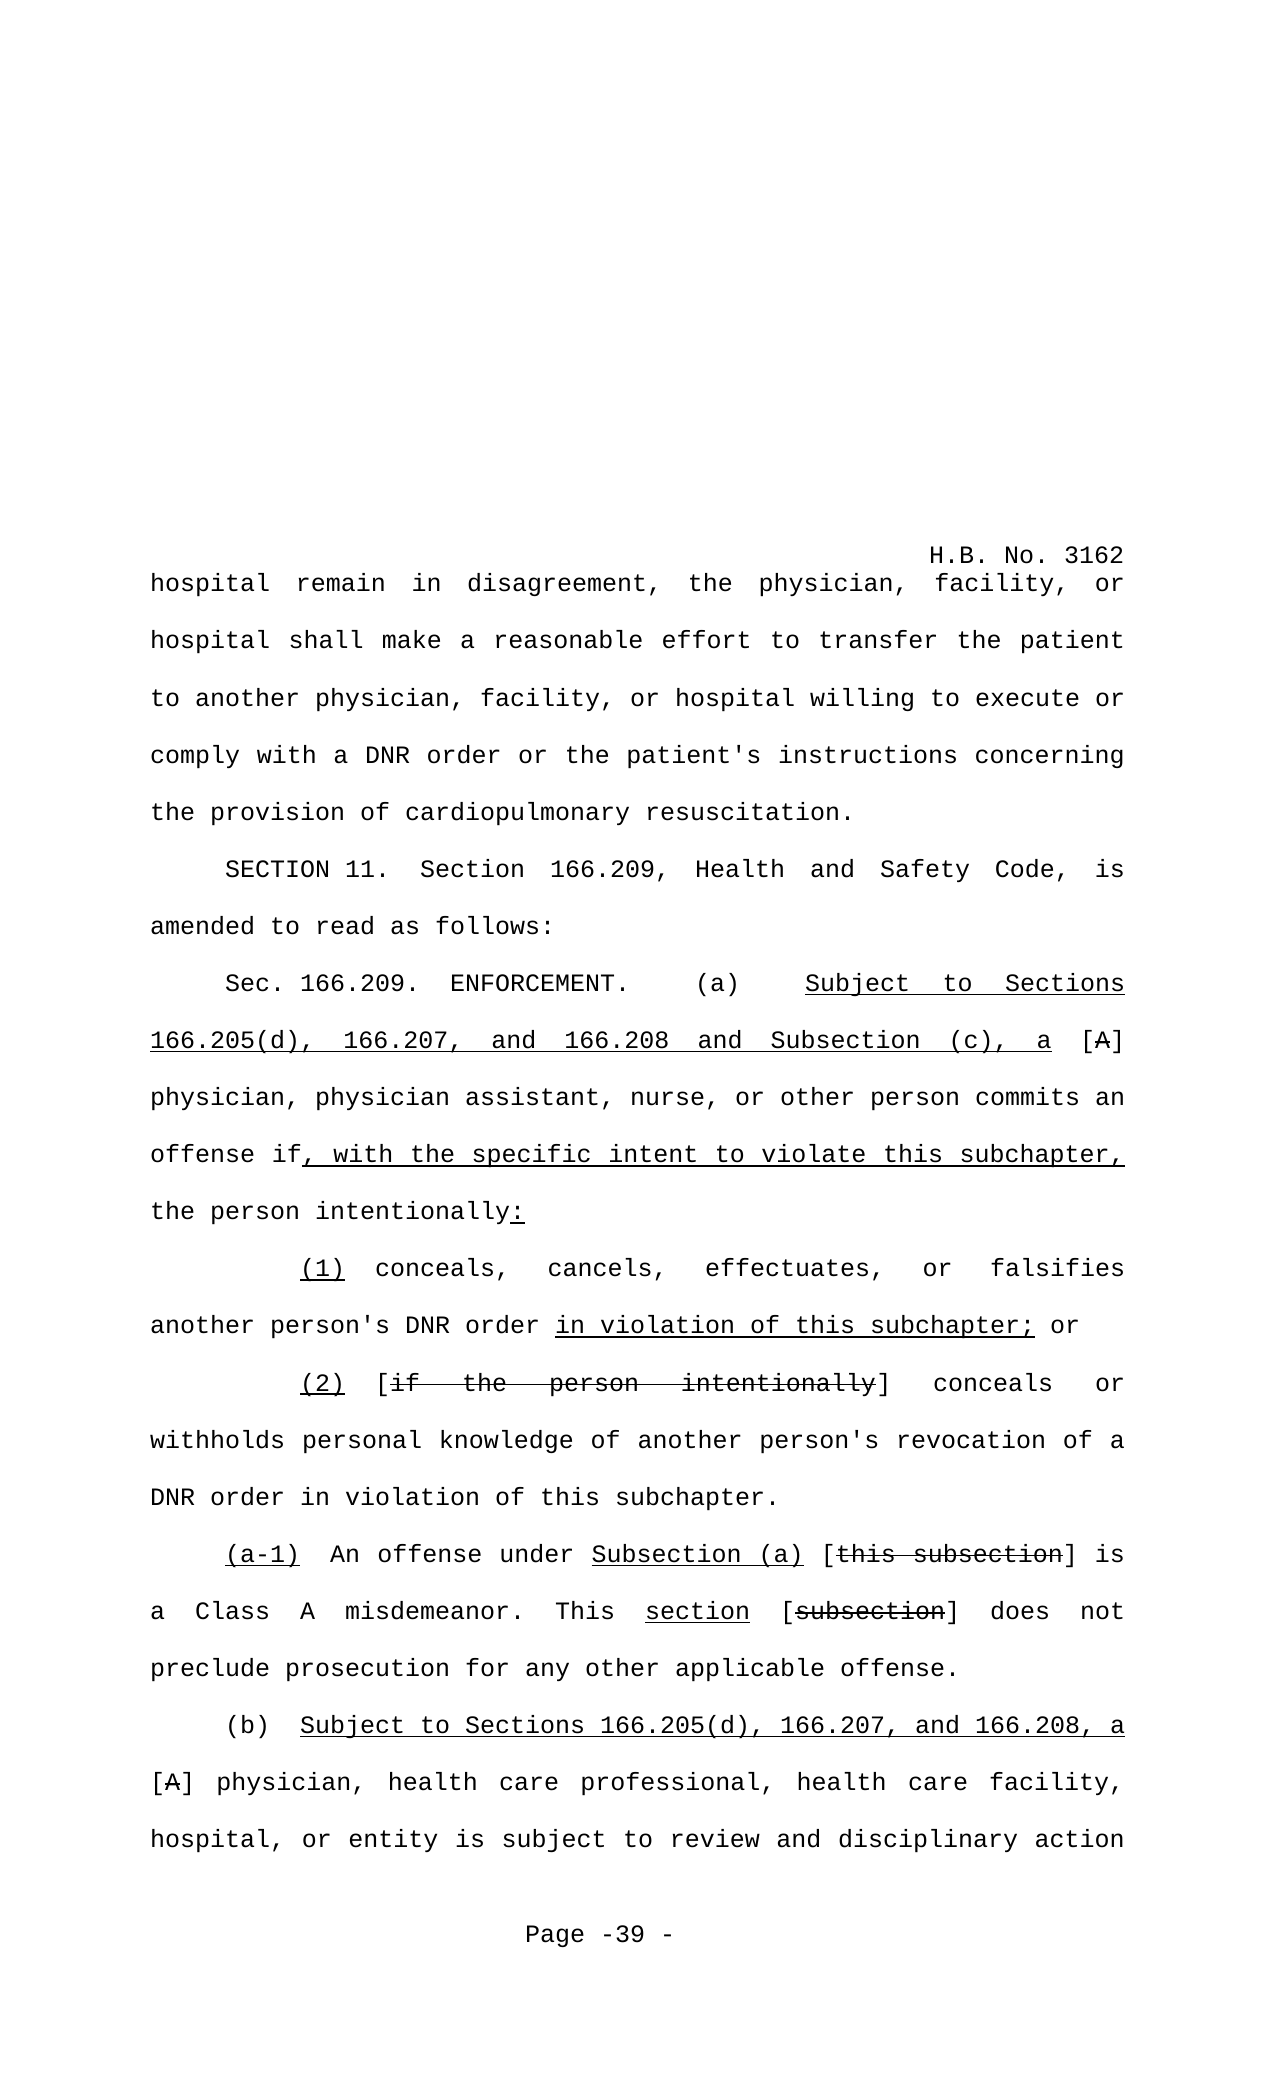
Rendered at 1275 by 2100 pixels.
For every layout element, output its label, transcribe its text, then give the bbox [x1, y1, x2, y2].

text (2) [if the person intentionally] conceals or withholds personal knowledge of another person's revocation of a DNR order in violation of this subchapter. [150, 1370, 1125, 1513]
text (a-1) An offense under Subsection (a) [this subsection] is a Class A misdemeanor. This section [subsection] does not preclude prosecution for any other applicable offense. [150, 1541, 1125, 1684]
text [150, 1712, 1125, 1855]
text Sec. 166.209. ENFORCEMENT. (a) Subject to Sections 166.205(d), 166.207, and 166.208 and Subsection (c), a [A] physician, physician assistant, nurse, or other person commits an offense if, with the specific intent to violate this subchapter, the person intentionally: [150, 970, 1125, 1227]
text SECTION 11. Section 166.209, Health and Safety Code, is amended to read as follows: [150, 856, 1125, 942]
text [150, 571, 1125, 828]
text (1) conceals, cancels, effectuates, or falsifies another person's DNR order in violation of this subchapter; or [150, 1256, 1125, 1341]
